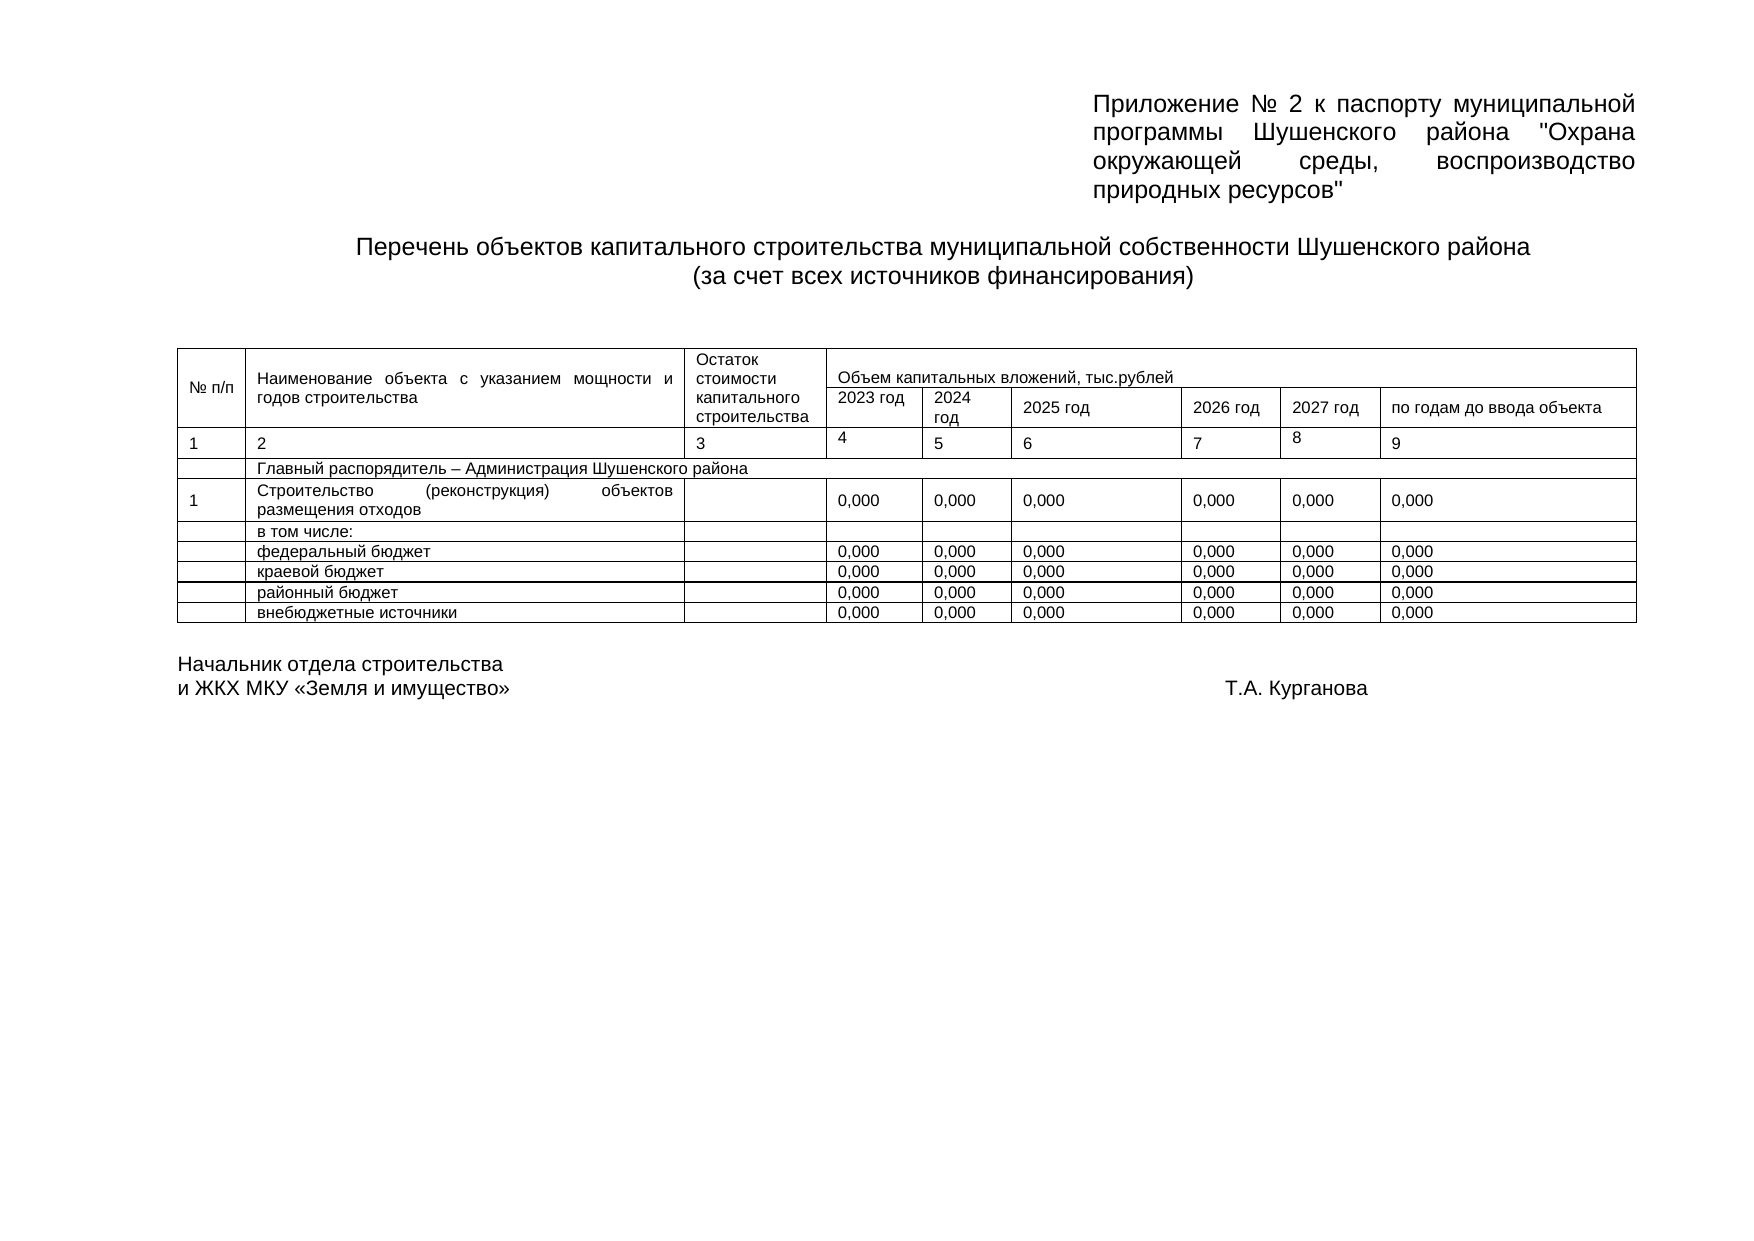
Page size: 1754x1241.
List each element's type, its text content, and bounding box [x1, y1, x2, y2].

text Начальник отдела строительства [177, 652, 1636, 676]
table_cell 0,000 [1012, 479, 1181, 521]
table_cell [178, 603, 245, 622]
text Перечень объектов капитального строительства муниципальной собственности Шушенского района [177, 232, 1636, 261]
table_cell федеральный бюджет [246, 542, 684, 561]
table_header Остаток стоимости капитального строительства [685, 349, 826, 427]
table_cell 7 [1182, 428, 1280, 458]
table_cell 0,000 [1182, 542, 1280, 561]
table_cell 2 [246, 428, 684, 458]
table_cell 2023 год [827, 388, 922, 427]
table_cell 0,000 [1012, 583, 1181, 602]
table_cell [178, 522, 245, 541]
table_cell Строительство (реконструкция) объектов размещения отходов [246, 479, 684, 521]
table_cell 2024 год [923, 388, 1011, 427]
table_cell районный бюджет [246, 583, 684, 602]
text (за счет всех источников финансирования) [177, 261, 1636, 290]
table_cell 3 [685, 428, 826, 458]
table_cell 4 [827, 428, 922, 458]
table_cell краевой бюджет [246, 562, 684, 581]
table_cell [1281, 522, 1380, 541]
table_cell [178, 459, 245, 478]
table_cell в том числе: [246, 522, 684, 541]
table_cell [685, 542, 826, 561]
table_cell 2025 год [1012, 388, 1181, 427]
table_cell по годам до ввода объекта [1381, 388, 1636, 427]
table_header Наименование объекта с указанием мощности и годов строительства [246, 349, 684, 427]
table_cell 0,000 [1012, 603, 1181, 622]
table_cell 8 [1281, 428, 1380, 458]
table_cell 2026 год [1182, 388, 1280, 427]
table_cell 0,000 [827, 583, 922, 602]
table_cell 0,000 [1281, 583, 1380, 602]
table_cell [178, 583, 245, 602]
table_cell 2027 год [1281, 388, 1380, 427]
table_cell 5 [923, 428, 1011, 458]
table_cell [685, 603, 826, 622]
table_cell 0,000 [1182, 603, 1280, 622]
table_cell 0,000 [1381, 542, 1636, 561]
table_cell [1381, 522, 1636, 541]
table_cell [685, 522, 826, 541]
table_cell [1182, 522, 1280, 541]
table_cell 0,000 [923, 479, 1011, 521]
table_header Объем капитальных вложений, тыс.рублей [827, 349, 1636, 387]
table_cell 0,000 [1281, 542, 1380, 561]
table_cell 0,000 [1281, 562, 1380, 581]
table_cell [685, 479, 826, 521]
table_cell 0,000 [1012, 542, 1181, 561]
table_cell [685, 562, 826, 581]
table_cell [178, 562, 245, 581]
table_header № п/п [178, 349, 245, 427]
text Приложение № 2 к паспорту муниципальной программы Шушенского района "Охрана окружающей среды, воспроизводство природных ресурсов" [1093, 89, 1636, 204]
table_cell 0,000 [1012, 562, 1181, 581]
table_cell 0,000 [1381, 562, 1636, 581]
table_cell 0,000 [827, 479, 922, 521]
table_cell 0,000 [1281, 479, 1380, 521]
table_cell 0,000 [923, 562, 1011, 581]
text и ЖКХ МКУ «Земля и имущество» Т.А. Курганова [177, 676, 1636, 700]
table_cell 0,000 [1381, 603, 1636, 622]
table_cell 0,000 [923, 542, 1011, 561]
table_cell 0,000 [1182, 583, 1280, 602]
table_cell 0,000 [827, 542, 922, 561]
table_cell 9 [1381, 428, 1636, 458]
table_cell 0,000 [1381, 479, 1636, 521]
table_cell 6 [1012, 428, 1181, 458]
table_cell 1 [178, 479, 245, 521]
table_cell 1 [178, 428, 245, 458]
table_cell [178, 542, 245, 561]
table_cell 0,000 [923, 583, 1011, 602]
table_cell 0,000 [1182, 562, 1280, 581]
table_cell 0,000 [1381, 583, 1636, 602]
table_cell 0,000 [923, 603, 1011, 622]
table_cell 0,000 [1281, 603, 1380, 622]
table_cell [923, 522, 1011, 541]
table_cell [1012, 522, 1181, 541]
table_cell внебюджетные источники [246, 603, 684, 622]
table_cell 0,000 [827, 562, 922, 581]
table_cell Главный распорядитель – Администрация Шушенского района [246, 459, 1636, 478]
table_cell 0,000 [1182, 479, 1280, 521]
table_cell [685, 583, 826, 602]
table_cell [827, 522, 922, 541]
table_cell 0,000 [827, 603, 922, 622]
